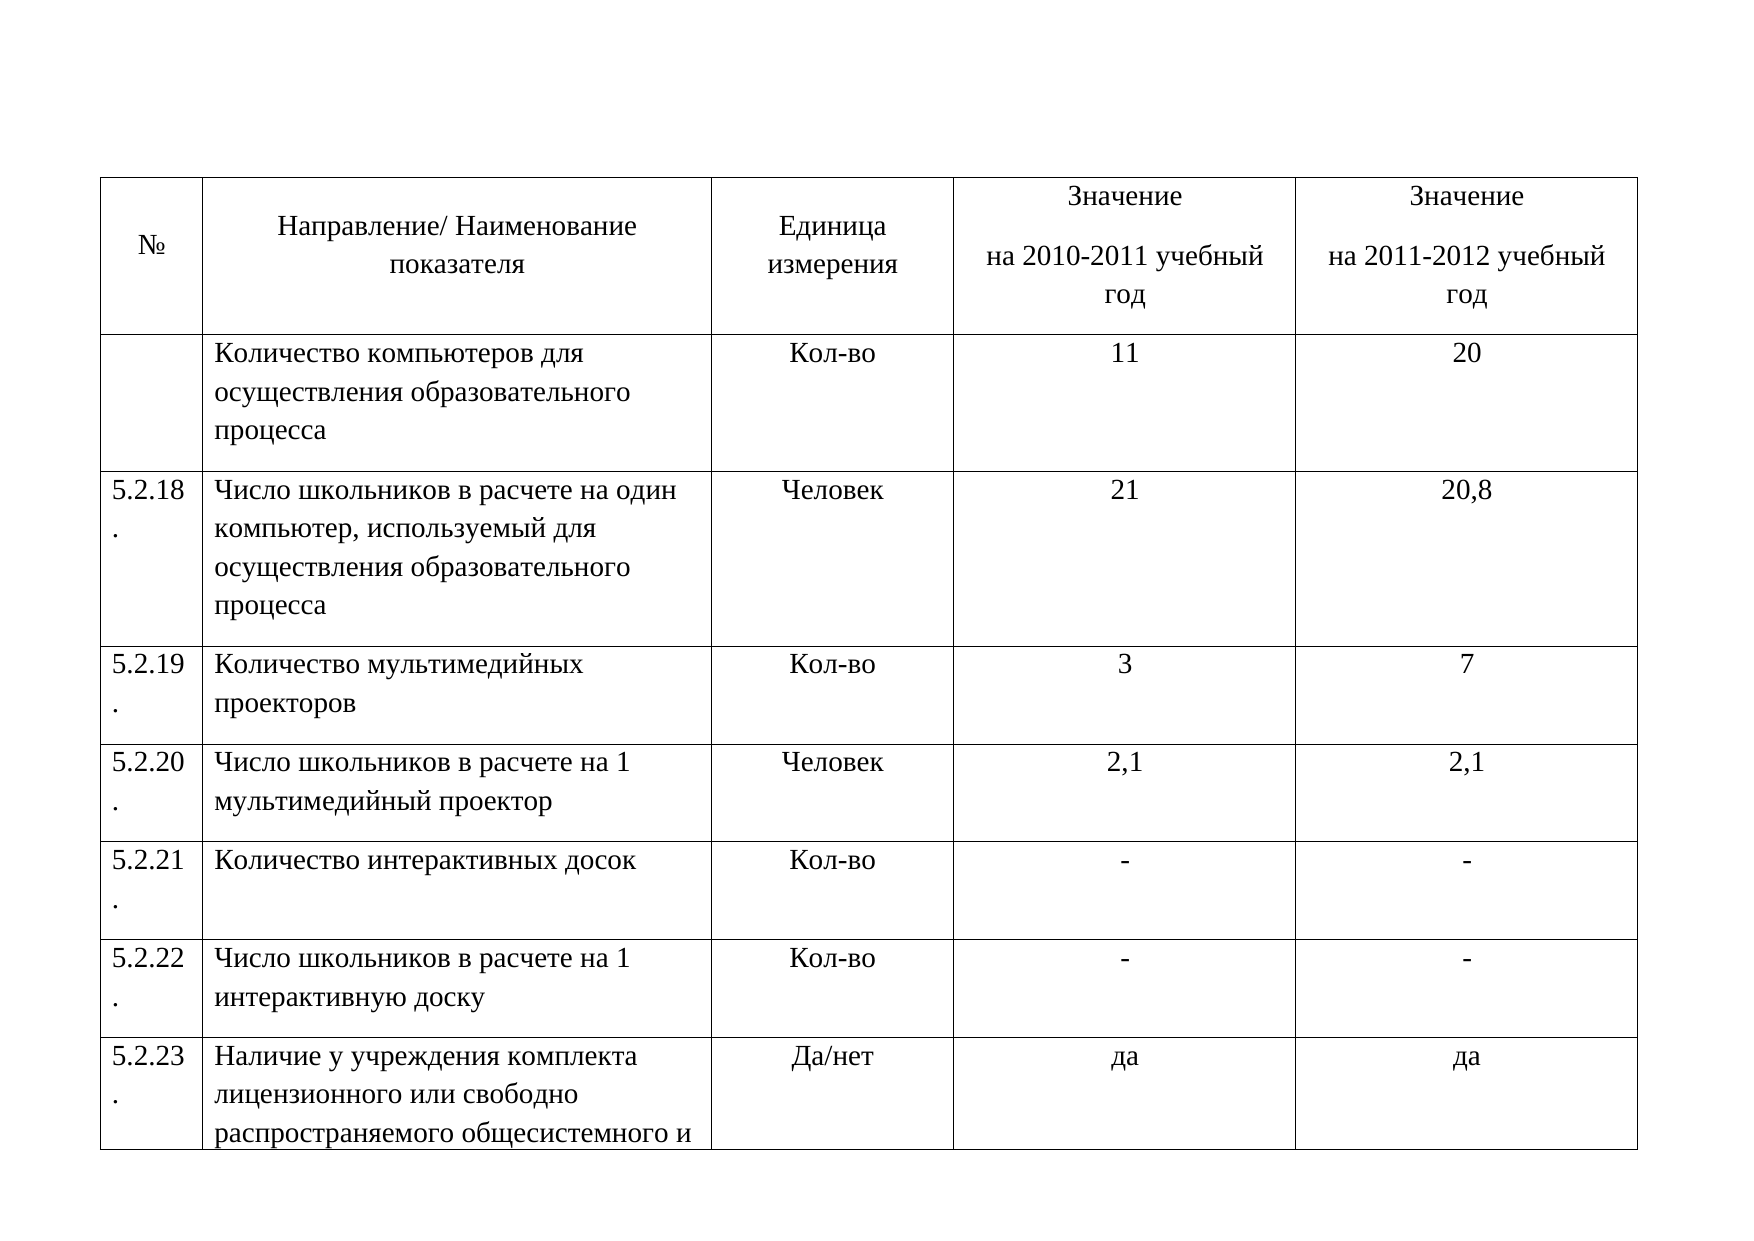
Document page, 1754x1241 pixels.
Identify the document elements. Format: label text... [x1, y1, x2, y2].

table_cell Количество интерактивных досок [203, 842, 711, 939]
table_cell 20 [1296, 335, 1637, 471]
table_cell - [954, 842, 1295, 939]
table_cell 5.2.19. [101, 647, 202, 743]
table_header Единица измерения [712, 178, 953, 334]
table_cell Число школьников в расчете на 1 мультимедийный проектор [203, 745, 711, 841]
table_header Значение на 2010-2011 учебный год [954, 178, 1295, 334]
table_cell Человек [712, 745, 953, 841]
table_cell Человек [712, 472, 953, 646]
table_cell 5.2.22. [101, 940, 202, 1037]
table_cell 21 [954, 472, 1295, 646]
table_cell Кол-во [712, 842, 953, 939]
table_cell Кол-во [712, 940, 953, 1037]
table_cell 5.2.20. [101, 745, 202, 841]
table_cell 2,1 [1296, 745, 1637, 841]
table_cell - [954, 940, 1295, 1037]
table_cell Число школьников в расчете на один компьютер, используемый для осуществления образовательного процесса [203, 472, 711, 646]
table_header № [101, 178, 202, 334]
table_cell 3 [954, 647, 1295, 743]
table_cell да [954, 1038, 1295, 1148]
table_header Значение на 2011-2012 учебный год [1296, 178, 1637, 334]
table_cell 5.2.18. [101, 472, 202, 646]
table_cell Да/нет [712, 1038, 953, 1148]
table_cell 11 [954, 335, 1295, 471]
table_cell [101, 335, 202, 471]
table_cell Количество мультимедийных проекторов [203, 647, 711, 743]
table_cell Число школьников в расчете на 1 интерактивную доску [203, 940, 711, 1037]
table_cell Кол-во [712, 647, 953, 743]
table_cell Количество компьютеров для осуществления образовательного процесса [203, 335, 711, 471]
table_cell 2,1 [954, 745, 1295, 841]
table_cell 7 [1296, 647, 1637, 743]
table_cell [203, 1038, 711, 1148]
table_cell Кол-во [712, 335, 953, 471]
table_cell да [1296, 1038, 1637, 1148]
table_cell 5.2.21. [101, 842, 202, 939]
table_header Направление/ Наименование показателя [203, 178, 711, 334]
table_cell - [1296, 940, 1637, 1037]
table_cell 5.2.23. [101, 1038, 202, 1148]
table_cell - [1296, 842, 1637, 939]
table_cell 20,8 [1296, 472, 1637, 646]
